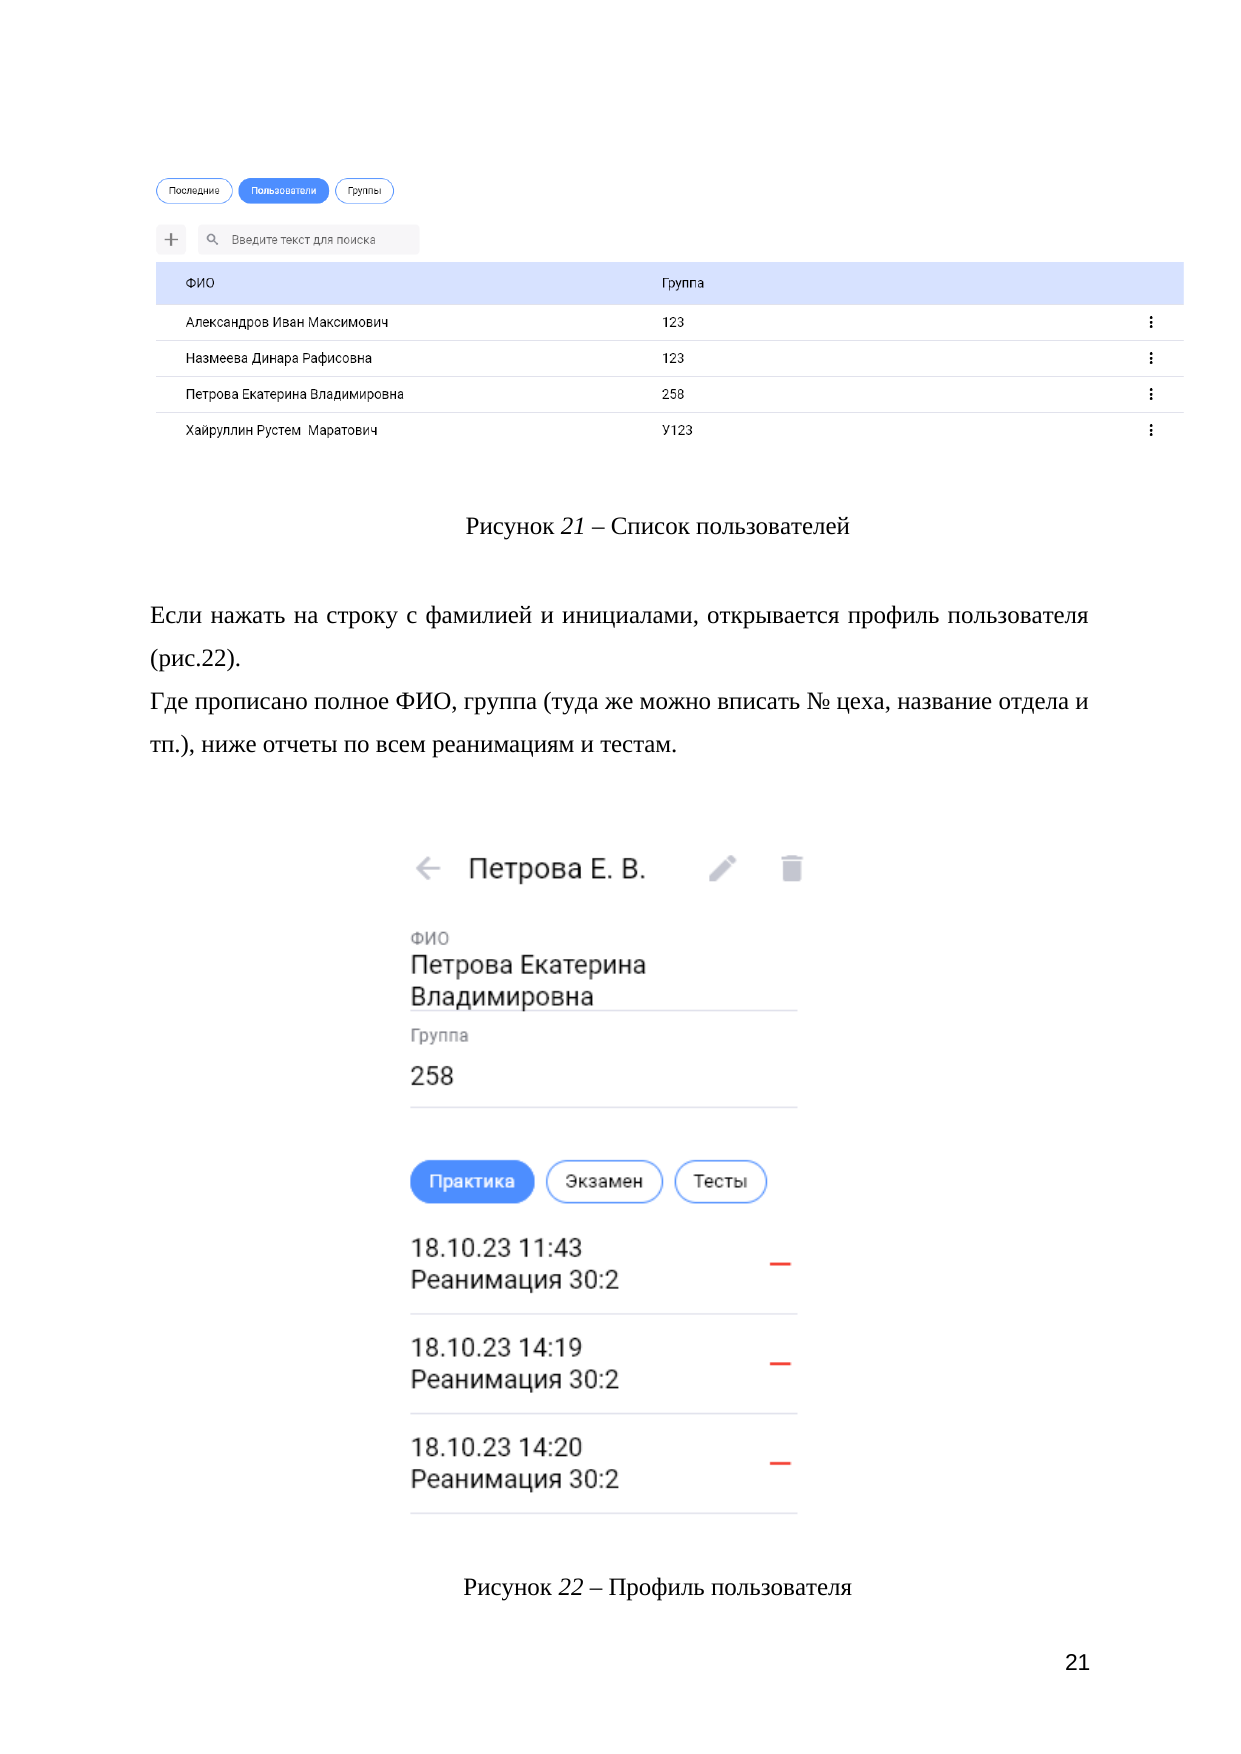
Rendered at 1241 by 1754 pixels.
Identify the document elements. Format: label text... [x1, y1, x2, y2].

picture [150, 150, 1187, 485]
text Рисунок 22 – Профиль пользователя [150, 1572, 1090, 1601]
text Если нажать на строку с фамилией и инициалами, открывается профиль пользователя (рис.22). [150, 600, 1090, 672]
text Рисунок 21 – Список пользователей [150, 511, 1090, 540]
picture [347, 815, 893, 1546]
text Где прописано полное ФИО, группа (туда же можно вписать № цеха, название отдела и тп.), ниже отчеты по всем реанимациям и тестам. [150, 686, 1090, 758]
